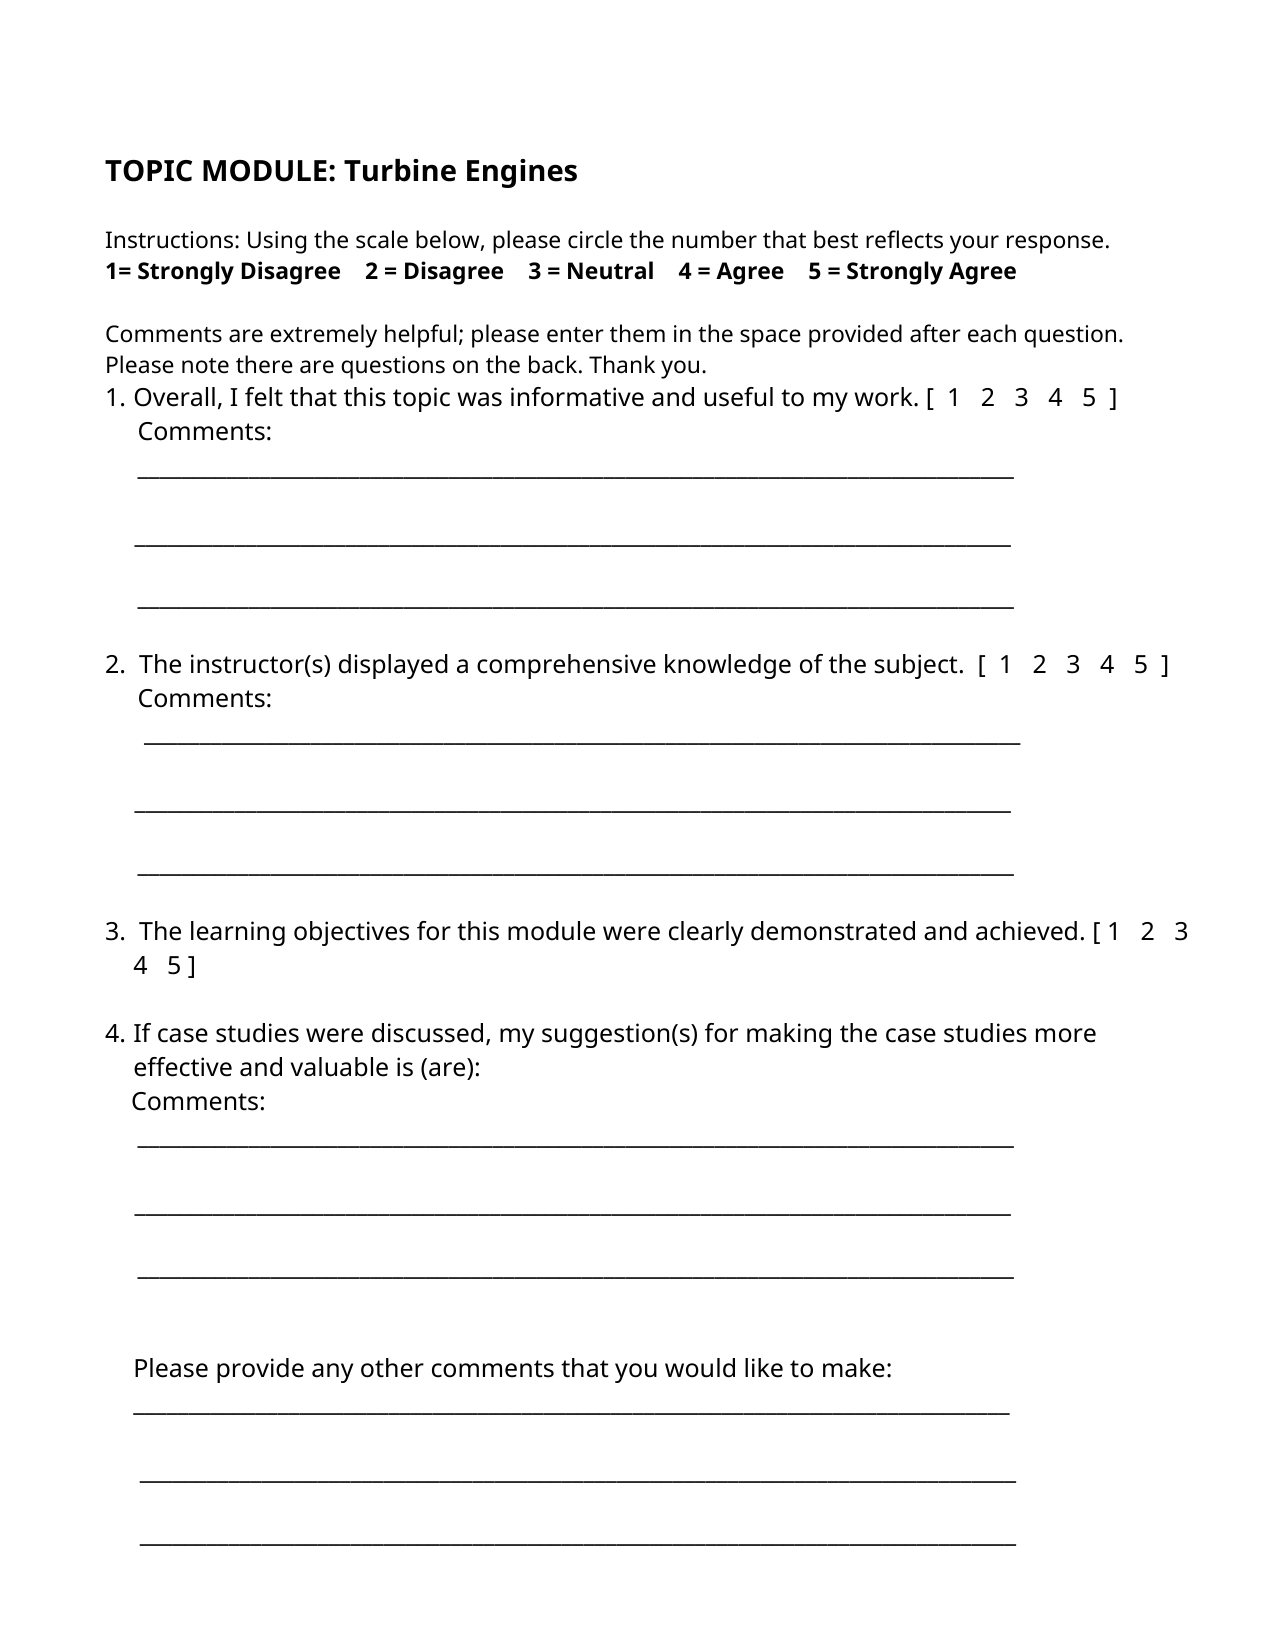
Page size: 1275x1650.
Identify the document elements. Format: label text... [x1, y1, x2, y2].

text _______________________________________________________________________________ [96, 783, 1200, 817]
text _______________________________________________________________________________ [105, 579, 1200, 613]
text _______________________________________________________________________________ [105, 1248, 1200, 1282]
text _______________________________________________________________________________ [105, 845, 1200, 879]
text Comments: [105, 681, 1200, 715]
text _______________________________________________________________________________ [105, 1385, 1200, 1419]
text 4. If case studies were discussed, my suggestion(s) for making the case studies more effective and valuable is (are): [105, 1016, 1200, 1084]
text 2. The instructor(s) displayed a comprehensive knowledge of the subject. [ 1 2 3 4 5 ] [105, 647, 1200, 681]
text 1. Overall, I felt that this topic was informative and useful to my work. [ 1 2 3 4 5 ] [105, 380, 1200, 414]
text Comments: [105, 414, 1200, 448]
text _______________________________________________________________________________ [105, 448, 1200, 482]
text _______________________________________________________________________________ [96, 1453, 1200, 1487]
text 3. The learning objectives for this module were clearly demonstrated and achieved. [ 1 2 3 4 5 ] [105, 913, 1200, 982]
text Comments: [105, 1084, 1200, 1118]
text _______________________________________________________________________________ [105, 715, 1200, 749]
text Instructions: Using the scale below, please circle the number that best reflects your response. [105, 224, 1200, 255]
text Please provide any other comments that you would like to make: [105, 1351, 1200, 1385]
text 1= Strongly Disagree 2 = Disagree 3 = Neutral 4 = Agree 5 = Strongly Agree [105, 255, 1200, 286]
text _______________________________________________________________________________ [96, 516, 1200, 550]
text Comments are extremely helpful; please enter them in the space provided after each question. Please note there are questions on the back. Thank you. [105, 317, 1200, 380]
text _______________________________________________________________________________ [105, 1515, 1200, 1549]
text _______________________________________________________________________________ [96, 1186, 1200, 1220]
text TOPIC MODULE: Turbine Engines [105, 150, 1200, 190]
text _______________________________________________________________________________ [105, 1118, 1200, 1152]
